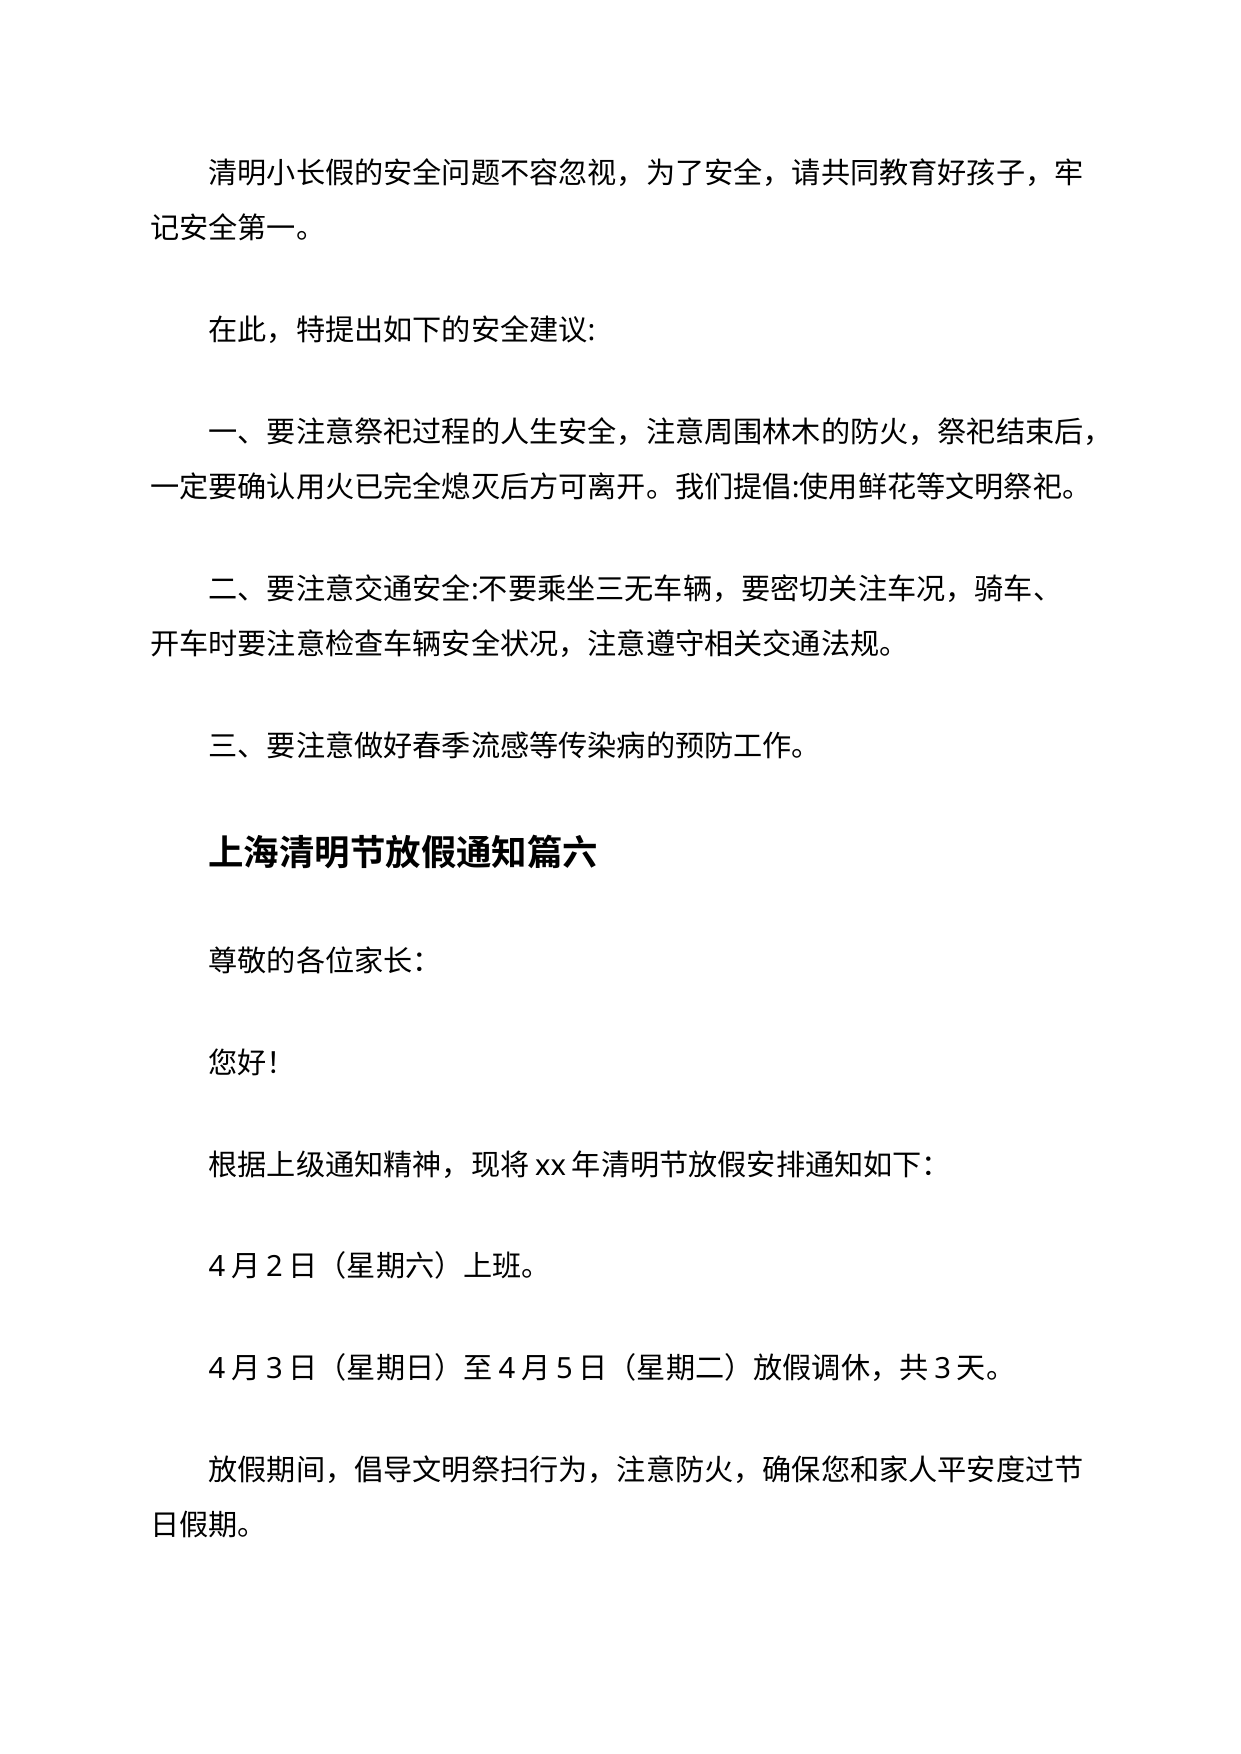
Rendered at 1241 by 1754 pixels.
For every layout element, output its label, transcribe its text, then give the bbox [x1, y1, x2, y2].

text 4月3日（星期日）至4月5日（星期二）放假调休，共3天。 [150, 1345, 1090, 1387]
text 您好！ [150, 1039, 1090, 1082]
text 一、要注意祭祀过程的人生安全，注意周围林木的防火，祭祀结束后，一定要确认用火已完全熄灭后方可离开。我们提倡:使用鲜花等文明祭祀。 [150, 409, 1090, 506]
text 三、要注意做好春季流感等传染病的预防工作。 [150, 722, 1090, 764]
text 上海清明节放假通知篇六 [150, 824, 1090, 875]
text 放假期间，倡导文明祭扫行为，注意防火，确保您和家人平安度过节日假期。 [150, 1447, 1090, 1544]
text 根据上级通知精神，现将xx年清明节放假安排通知如下： [150, 1141, 1090, 1183]
text 4月2日（星期六）上班。 [150, 1243, 1090, 1285]
text 清明小长假的安全问题不容忽视，为了安全，请共同教育好孩子，牢记安全第一。 [150, 150, 1090, 247]
text 在此，特提出如下的安全建议: [150, 307, 1090, 349]
text 尊敬的各位家长： [150, 937, 1090, 980]
text 二、要注意交通安全:不要乘坐三无车辆，要密切关注车况，骑车、开车时要注意检查车辆安全状况，注意遵守相关交通法规。 [150, 566, 1090, 663]
